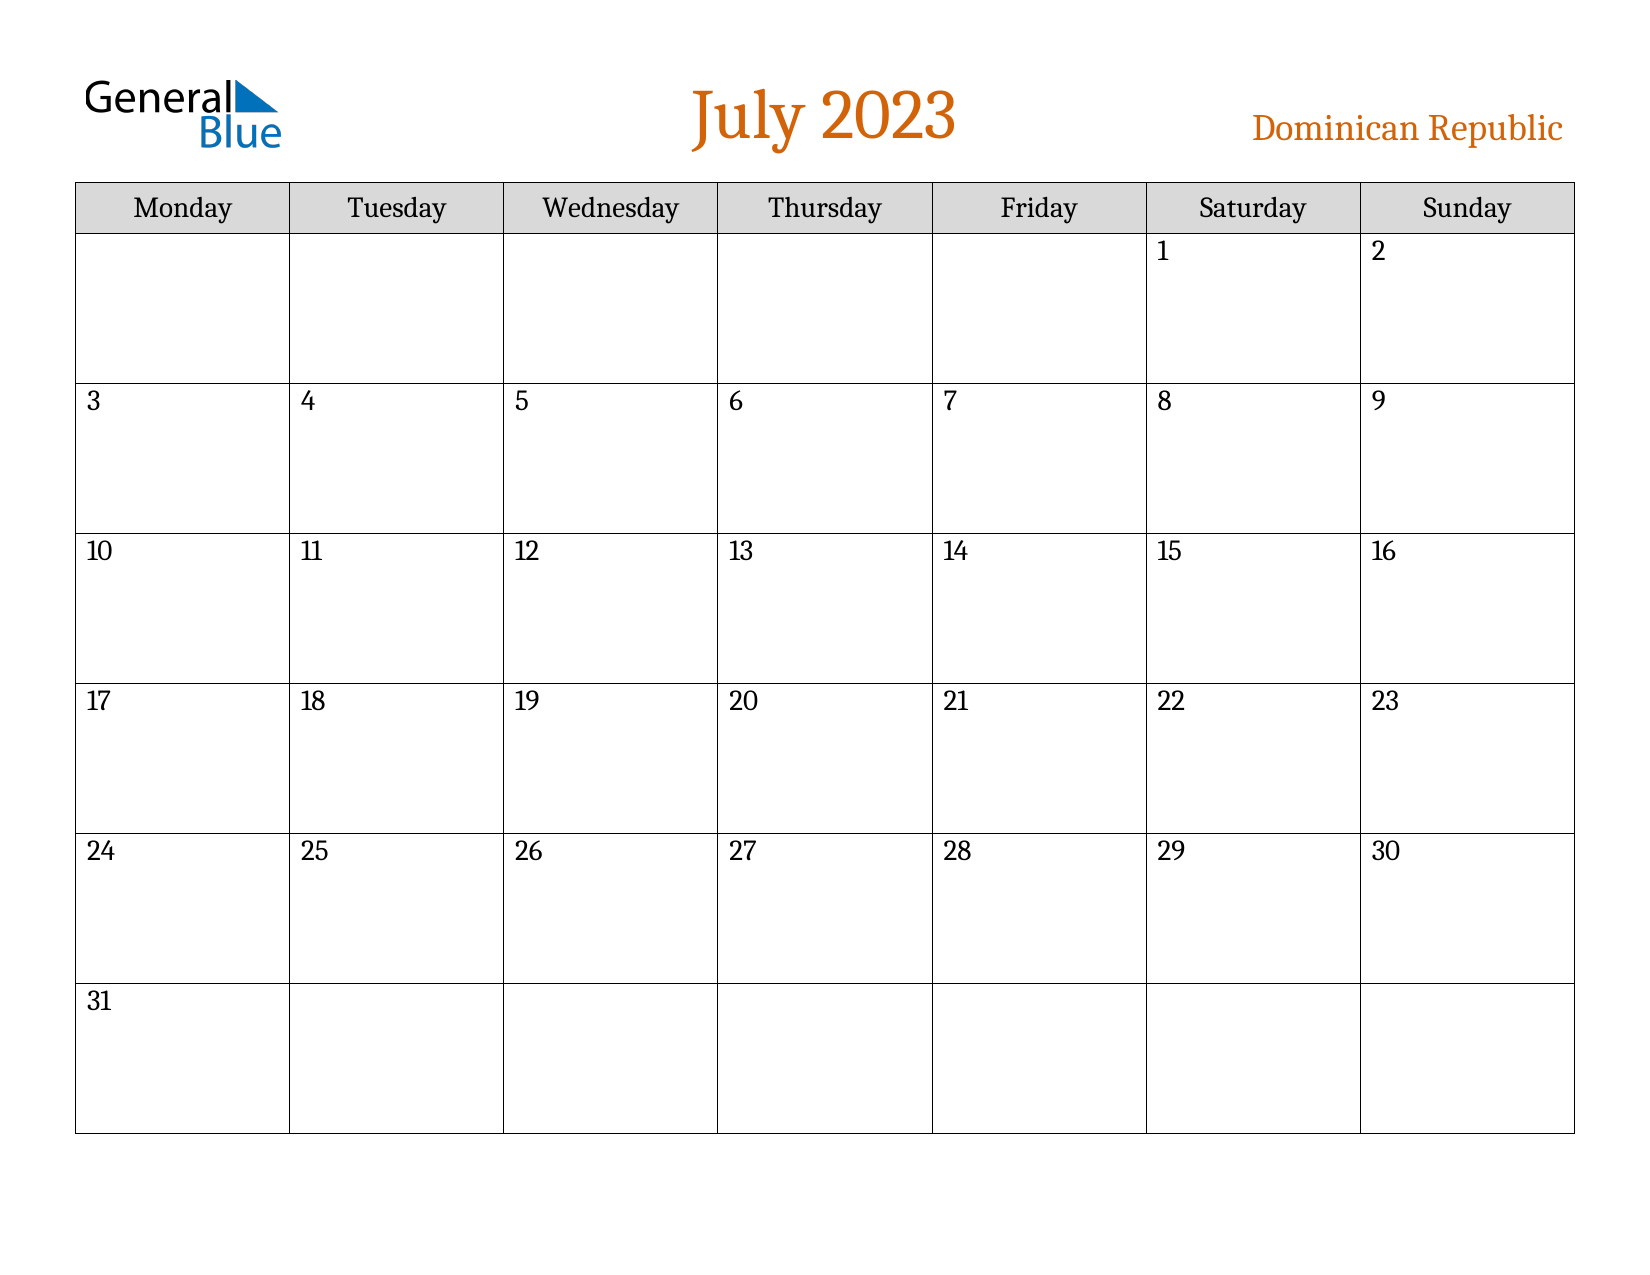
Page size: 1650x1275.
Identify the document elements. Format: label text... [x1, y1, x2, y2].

table_cell 12 [504, 534, 717, 570]
table_cell 9 [1361, 384, 1574, 420]
table_cell 26 [504, 834, 717, 870]
table_cell 31 [76, 984, 289, 1020]
table_cell [504, 1020, 717, 1133]
table_cell [718, 570, 932, 683]
table_cell 21 [933, 684, 1146, 720]
table_cell [933, 720, 1146, 833]
table_cell [718, 1020, 932, 1133]
table_cell [504, 234, 717, 270]
table_cell [504, 570, 717, 683]
table_cell 5 [504, 384, 717, 420]
table_cell 20 [718, 684, 932, 720]
picture [86, 80, 281, 148]
table_cell [290, 270, 503, 383]
table_cell 3 [76, 384, 289, 420]
table_header [76, 75, 503, 182]
table_cell [933, 570, 1146, 683]
table_cell Tuesday [290, 183, 503, 233]
table_cell [933, 984, 1146, 1020]
table_cell 29 [1147, 834, 1360, 870]
table_cell [718, 234, 932, 270]
table_cell [76, 270, 289, 383]
table_cell 10 [76, 534, 289, 570]
table_cell [718, 984, 932, 1020]
table_cell 6 [718, 384, 932, 420]
table_cell 15 [1147, 534, 1360, 570]
table_cell [718, 720, 932, 833]
table_cell Monday [76, 183, 289, 233]
table_cell [290, 984, 503, 1020]
table_cell [1147, 420, 1360, 533]
table_cell [933, 234, 1146, 270]
table_cell 11 [290, 534, 503, 570]
table_cell [504, 270, 717, 383]
table_cell [290, 1020, 503, 1133]
table_cell [504, 870, 717, 983]
table_cell [1147, 270, 1360, 383]
table_cell [76, 420, 289, 533]
table_cell [1361, 570, 1574, 683]
table_cell 16 [1361, 534, 1574, 570]
table_cell 27 [718, 834, 932, 870]
table_cell [718, 270, 932, 383]
table_cell [76, 570, 289, 683]
table_cell [1361, 1020, 1574, 1133]
table_cell 17 [76, 684, 289, 720]
table_cell [76, 1020, 289, 1133]
table_cell Friday [933, 183, 1146, 233]
table_cell [290, 720, 503, 833]
table_cell Sunday [1361, 183, 1574, 233]
table_cell [76, 870, 289, 983]
table_cell [718, 420, 932, 533]
table_cell [933, 1020, 1146, 1133]
table_cell 28 [933, 834, 1146, 870]
table_cell [933, 270, 1146, 383]
table_cell [1361, 270, 1574, 383]
table_cell [1147, 984, 1360, 1020]
table_cell 13 [718, 534, 932, 570]
table_cell 4 [290, 384, 503, 420]
table_cell [1361, 870, 1574, 983]
table_cell [1361, 984, 1574, 1020]
table_cell 24 [76, 834, 289, 870]
table_cell [1147, 1020, 1360, 1133]
table_cell 14 [933, 534, 1146, 570]
table_cell Wednesday [504, 183, 717, 233]
table_cell 1 [1147, 234, 1360, 270]
table_cell 8 [1147, 384, 1360, 420]
table_cell [933, 420, 1146, 533]
table_cell 7 [933, 384, 1146, 420]
table_cell 25 [290, 834, 503, 870]
table_cell [1147, 720, 1360, 833]
table_cell [1147, 570, 1360, 683]
table_cell [504, 420, 717, 533]
table_cell [1361, 720, 1574, 833]
table_cell [1147, 870, 1360, 983]
table_cell [290, 234, 503, 270]
table_cell 30 [1361, 834, 1574, 870]
table_cell Saturday [1147, 183, 1360, 233]
table_cell 22 [1147, 684, 1360, 720]
table_header July 2023 [504, 75, 1146, 182]
table_cell 2 [1361, 234, 1574, 270]
table_cell [504, 984, 717, 1020]
table_cell [718, 870, 932, 983]
table_cell [504, 720, 717, 833]
table_cell [290, 870, 503, 983]
table_cell [290, 420, 503, 533]
table_cell 23 [1361, 684, 1574, 720]
table_header Dominican Republic [1146, 75, 1574, 182]
table_cell 19 [504, 684, 717, 720]
table_cell [933, 870, 1146, 983]
table_cell 18 [290, 684, 503, 720]
table_cell [76, 234, 289, 270]
table_cell [1361, 420, 1574, 533]
table_cell Thursday [718, 183, 932, 233]
table_cell [290, 570, 503, 683]
table_cell [76, 720, 289, 833]
